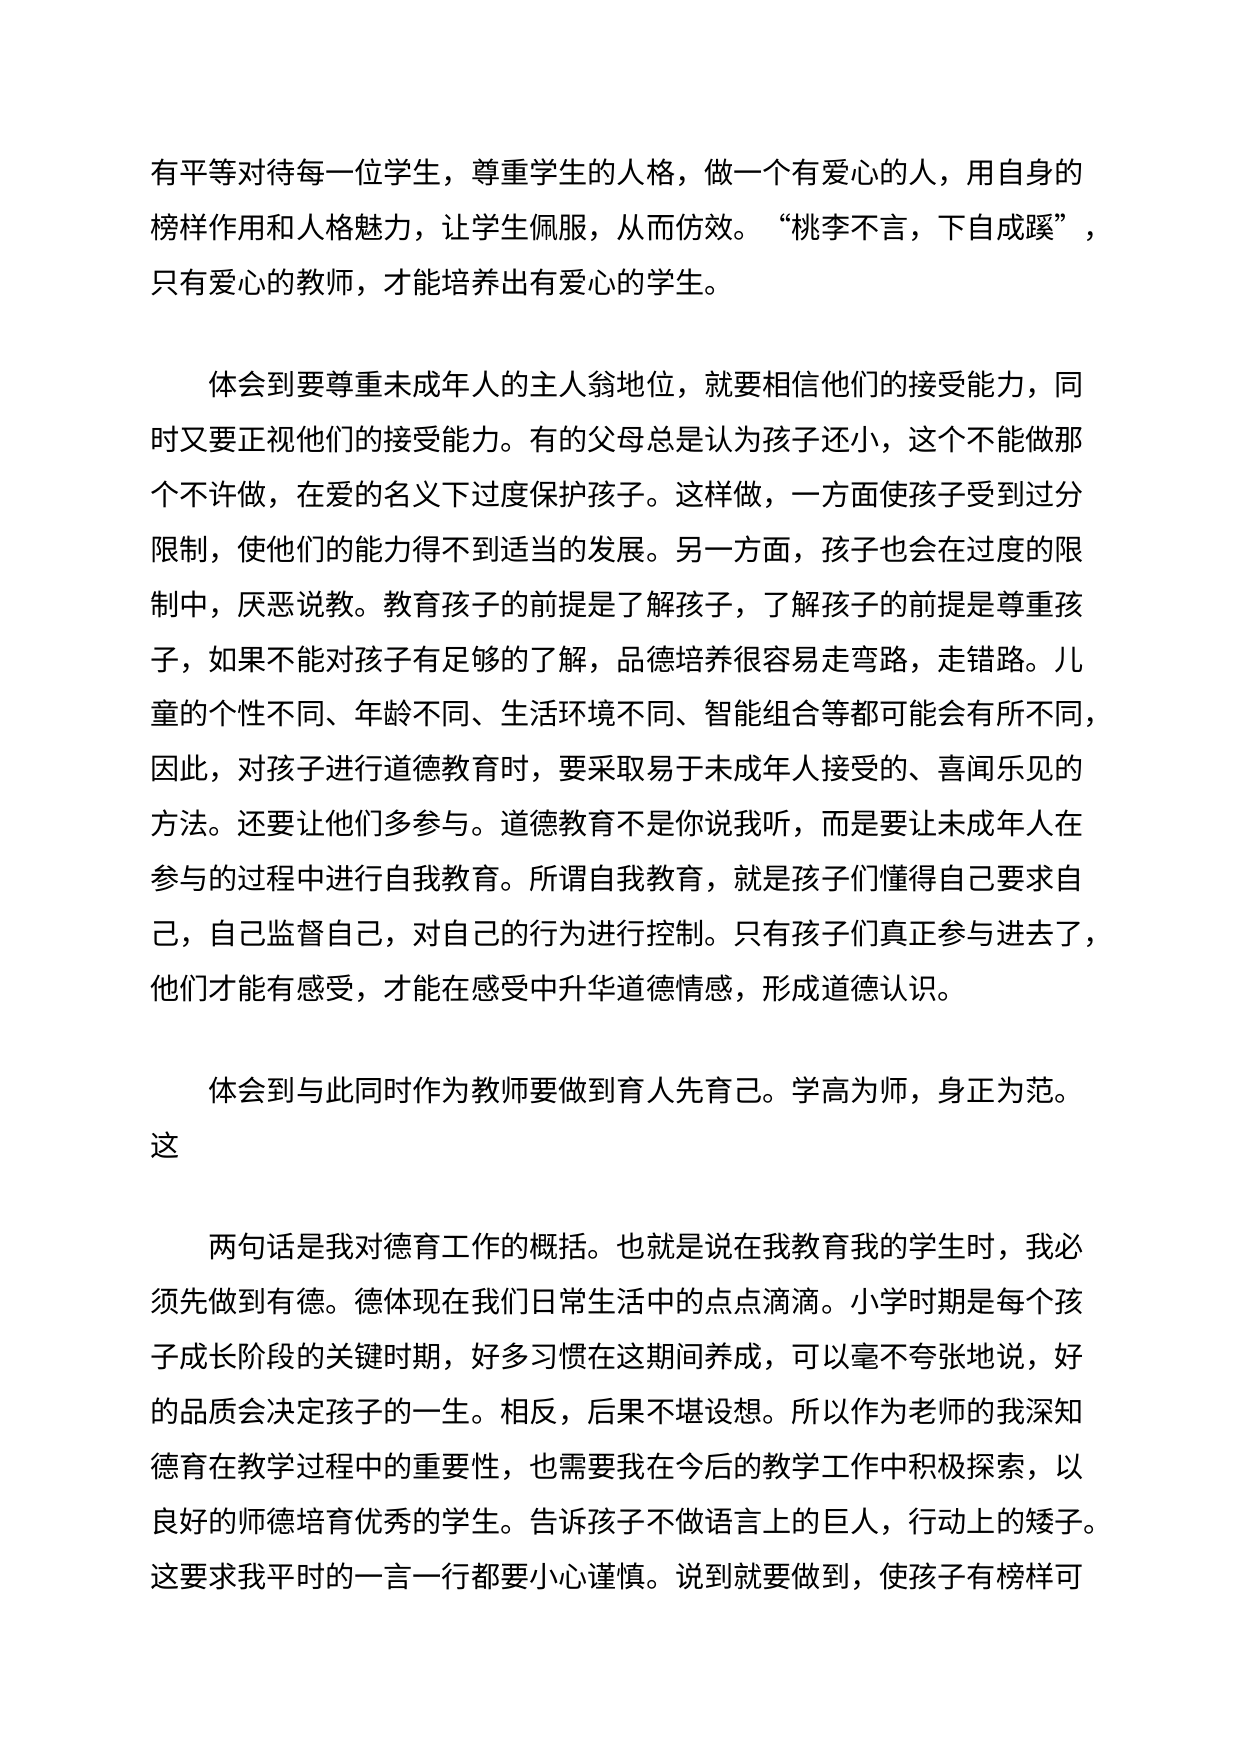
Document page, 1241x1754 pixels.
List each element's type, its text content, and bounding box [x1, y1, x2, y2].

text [150, 150, 1090, 302]
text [150, 1224, 1090, 1596]
text 体会到与此同时作为教师要做到育人先育己。学高为师，身正为范。这 [150, 1067, 1090, 1164]
text 体会到要尊重未成年人的主人翁地位，就要相信他们的接受能力，同时又要正视他们的接受能力。有的父母总是认为孩子还小，这个不能做那个不许做，在爱的名义下过度保护孩子。这样做，一方面使孩子受到过分限制，使他们的能力得不到适当的发展。另一方面，孩子也会在过度的限制中，厌恶说教。教育孩子的前提是了解孩子，了解孩子的前提是尊重孩子，如果不能对孩子有足够的了解，品德培养很容易走弯路，走错路。儿童的个性不同、年龄不同、生活环境不同、智能组合等都可能会有所不同，因此，对孩子进行道德教育时，要采取易于未成年人接受的、喜闻乐见的方法。还要让他们多参与。道德教育不是你说我听，而是要让未成年人在参与的过程中进行自我教育。所谓自我教育，就是孩子们懂得自己要求自己，自己监督自己，对自己的行为进行控制。只有孩子们真正参与进去了，他们才能有感受，才能在感受中升华道德情感，形成道德认识。 [150, 362, 1090, 1008]
